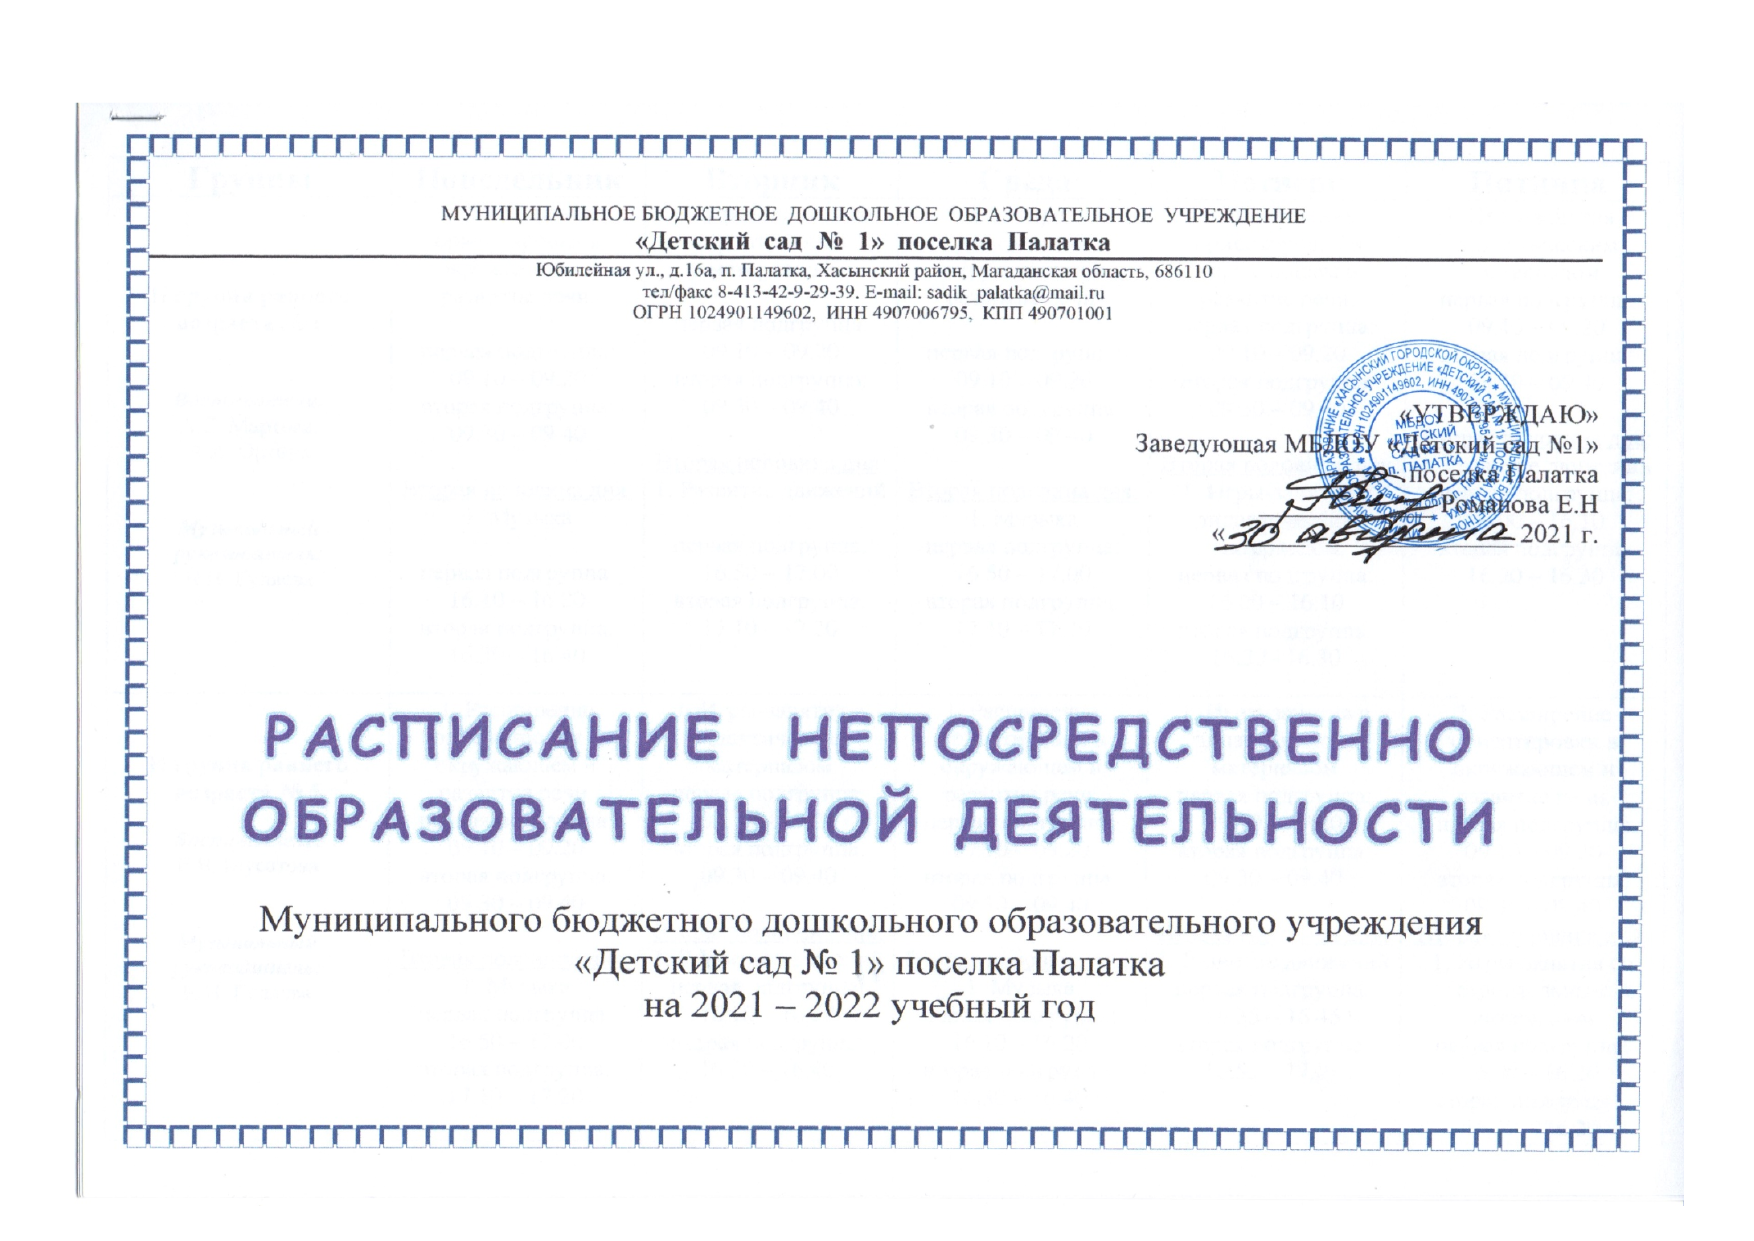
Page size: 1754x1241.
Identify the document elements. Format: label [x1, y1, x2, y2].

picture [75, 104, 1682, 1206]
